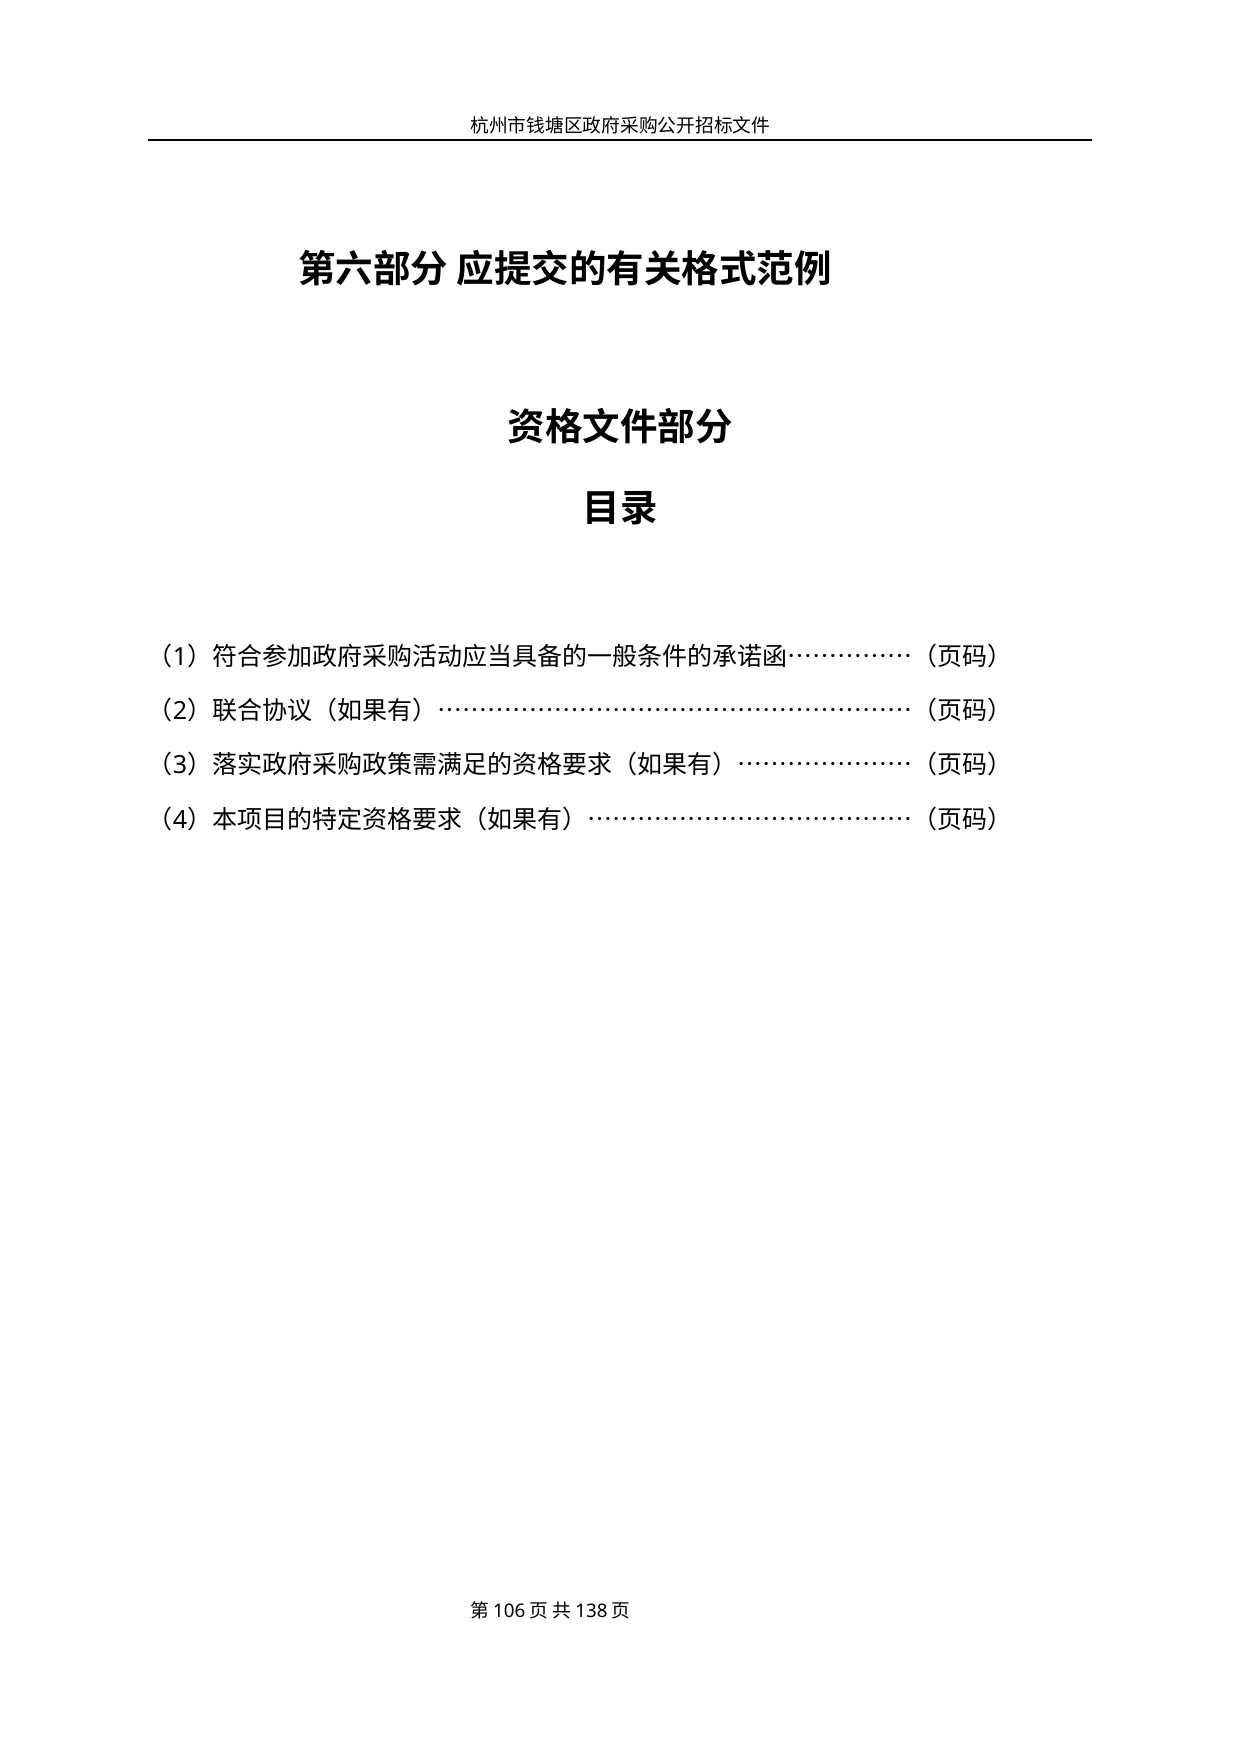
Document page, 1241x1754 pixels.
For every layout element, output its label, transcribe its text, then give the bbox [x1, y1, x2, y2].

text 目录 [148, 478, 1092, 532]
text 资格文件部分 [148, 397, 1092, 451]
text （3）落实政府采购政策需满足的资格要求（如果有）…………………（页码） [148, 745, 1092, 781]
text （2）联合协议（如果有）…………………………………………………（页码） [148, 690, 1092, 727]
text （4）本项目的特定资格要求（如果有）…………………………………（页码） [148, 799, 1092, 835]
text （1）符合参加政府采购活动应当具备的一般条件的承诺函……………（页码） [148, 636, 1092, 672]
text 第六部分 应提交的有关格式范例 [223, 239, 1092, 293]
